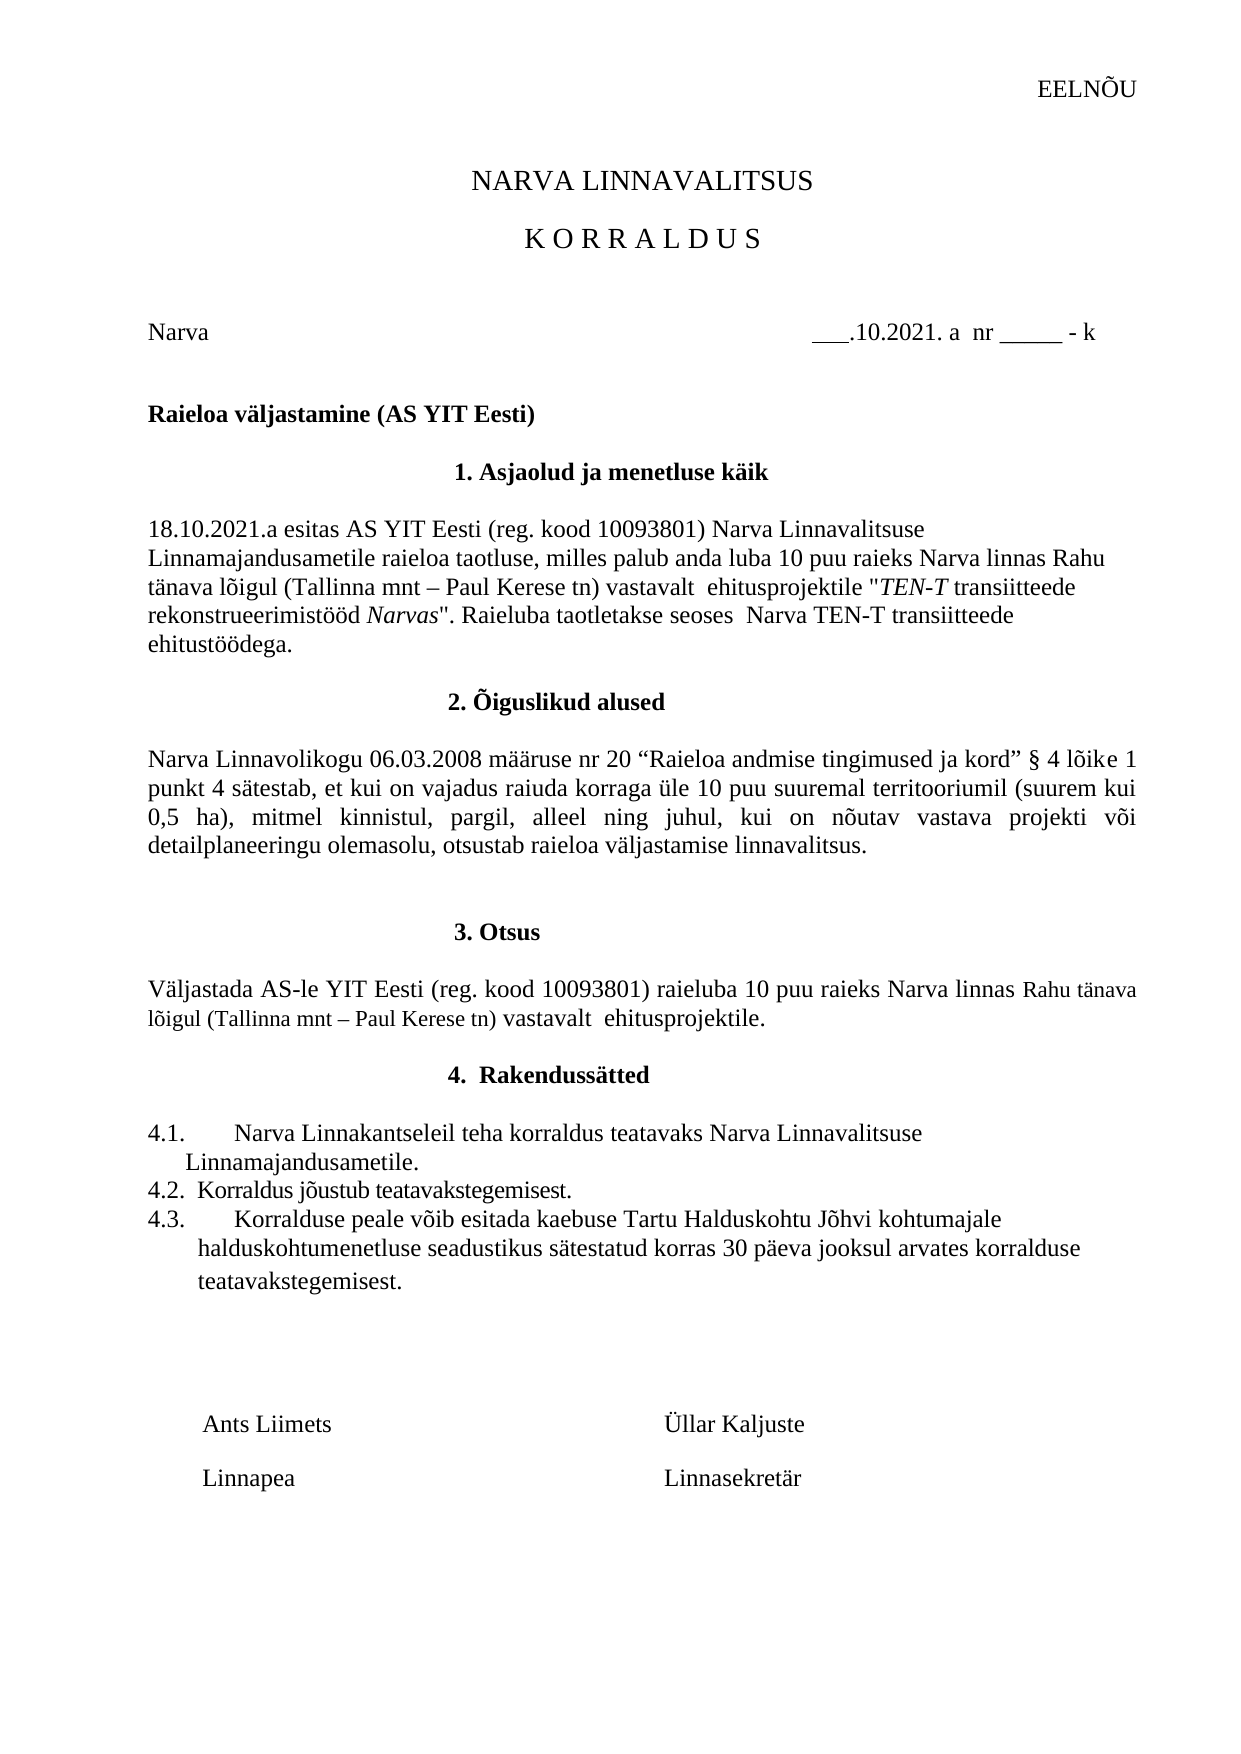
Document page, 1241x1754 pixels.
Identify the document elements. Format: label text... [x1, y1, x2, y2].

text Narva Linnavolikogu 06.03.2008 määruse nr 20 “Raieloa andmise tingimused ja kord” § 4 lõike 1 punkt 4 sätestab, et kui on vajadus raiuda korraga üle 10 puu suuremal territooriumil (suurem kui 0,5 ha), mitmel kinnistul, pargil, alleel ning juhul, kui on nõutav vastava projekti või detailplaneeringu olemasolu, otsustab raieloa väljastamise linnavalitsus. [148, 744, 1137, 859]
list Narva Linnakantseleil teha korraldus teatavaks Narva Linnavalitsuse Linnamajandusametile. [148, 1118, 1137, 1176]
list Korraldus jõustub teatavakstegemisest. [148, 1176, 1137, 1204]
text Väljastada AS-le YIT Eesti (reg. kood 10093801) raieluba 10 puu raieks Narva linnas Rahu tänava lõigul (Tallinna mnt – Paul Kerese tn) vastavalt ehitusprojektile. [148, 974, 1137, 1032]
text Raieloa väljastamine (AS YIT Eesti) [148, 399, 1137, 428]
text Narva .10.2021. a nr _____ - k [148, 317, 1137, 346]
text 3. Otsus [148, 917, 1137, 946]
list 4. Rakendussätted [185, 1061, 1137, 1089]
subtitle NARVA LINNAVALITSUS [148, 163, 1137, 196]
text teatavakstegemisest. [148, 1266, 1137, 1295]
text Ants Liimets Üllar Kaljuste [202, 1409, 1137, 1438]
list Korralduse peale võib esitada kaebuse Tartu Halduskohtu Jõhvi kohtumajale [148, 1204, 1137, 1233]
subtitle K O R R A L D U S [148, 221, 1137, 255]
text 1. Asjaolud ja menetluse käik [148, 457, 1137, 486]
text 2. Õiguslikud alused [148, 687, 1137, 716]
text 18.10.2021.a esitas AS YIT Eesti (reg. kood 10093801) Narva Linnavalitsuse Linnamajandusametile raieloa taotluse, milles palub anda luba 10 puu raieks Narva linnas Rahu tänava lõigul (Tallinna mnt – Paul Kerese tn) vastavalt ehitusprojektile "TEN-T transiitteede rekonstrueerimistööd Narvas". Raieluba taotletakse seoses Narva TEN-T transiitteede ehitustöödega. [148, 514, 1137, 658]
subtitle EELNÕU [148, 74, 1137, 103]
text Linnapea Linnasekretär [148, 1463, 1137, 1491]
text halduskohtumenetluse seadustikus sätestatud korras 30 päeva jooksul arvates korralduse [148, 1233, 1137, 1262]
